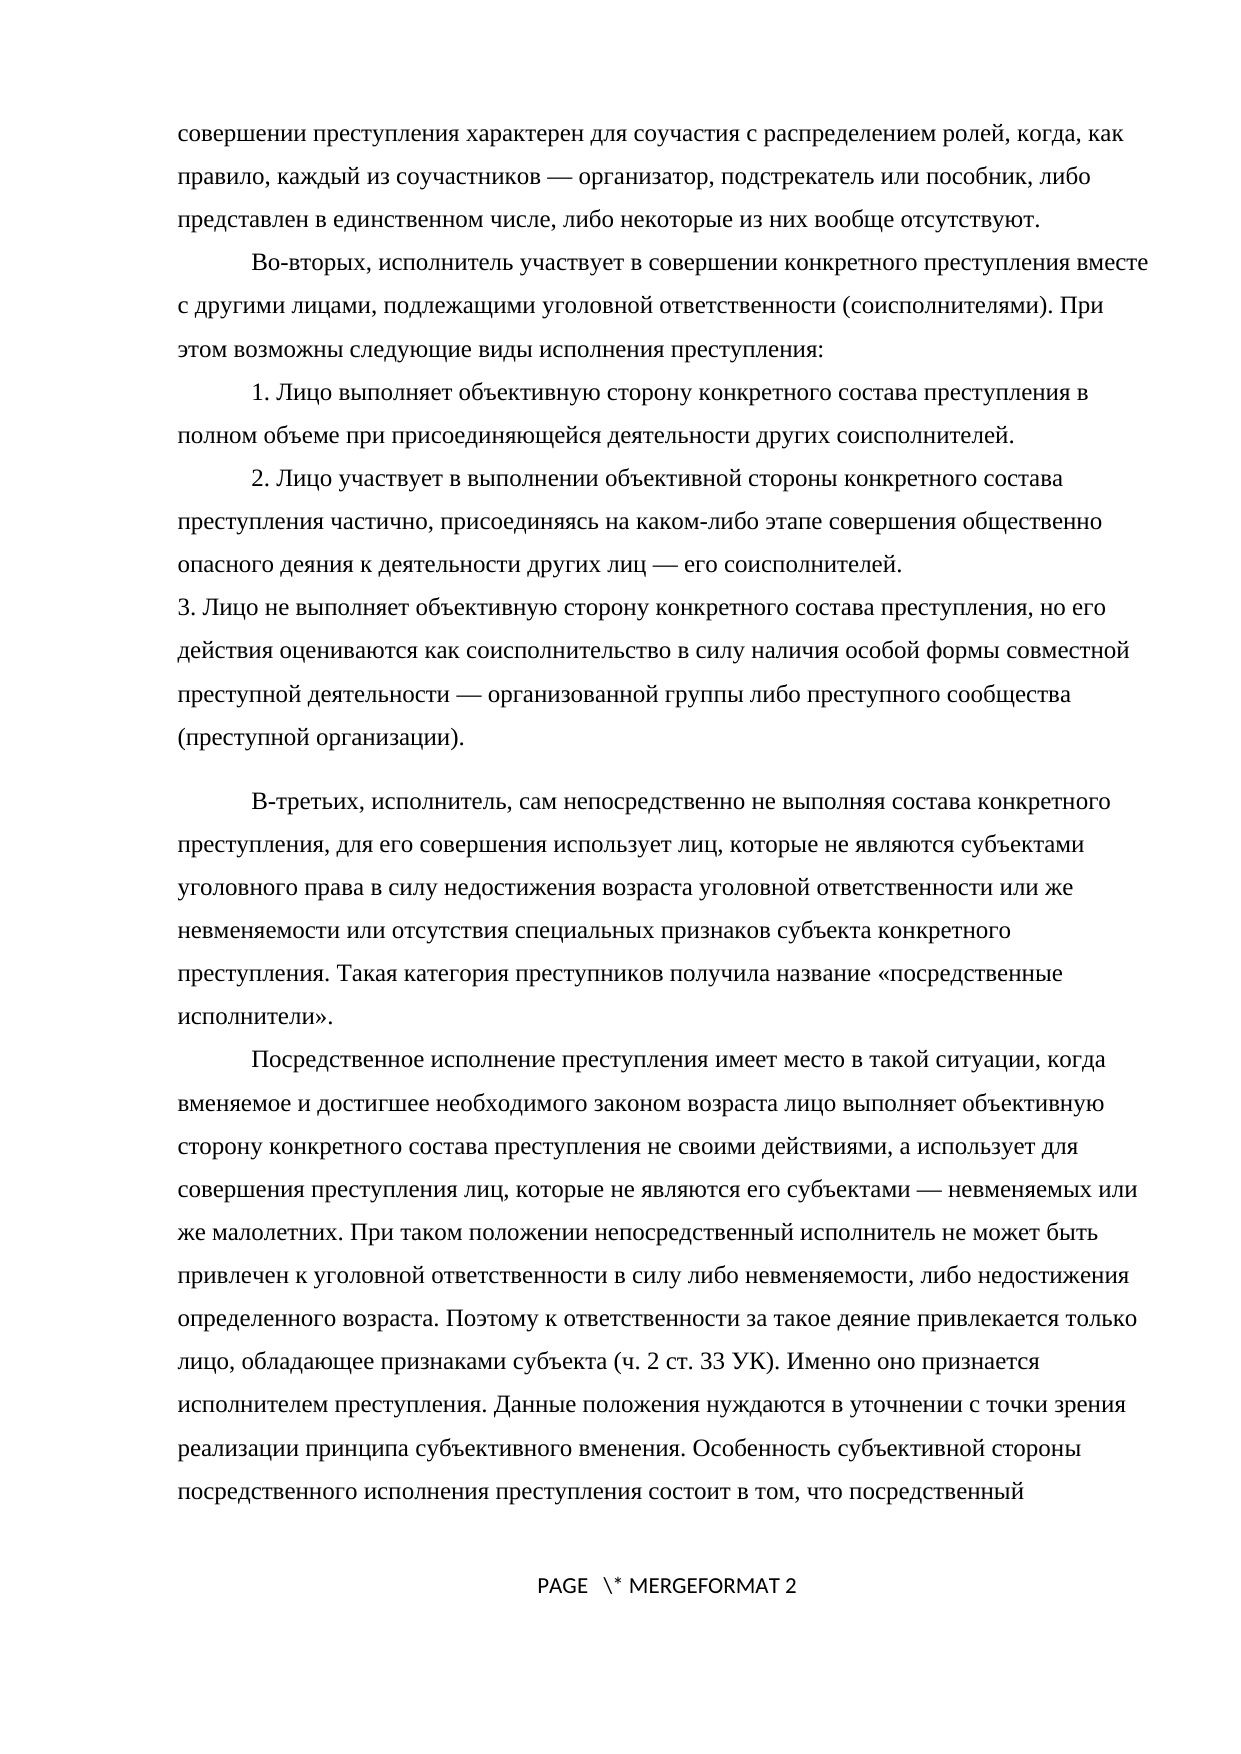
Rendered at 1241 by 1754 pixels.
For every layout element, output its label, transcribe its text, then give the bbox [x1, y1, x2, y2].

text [177, 1044, 1152, 1504]
text В-третьих, исполнитель, сам непосредственно не выполняя состава конкретного преступления, для его совершения использует лиц, которые не являются субъектами уголовного права в силу недостижения возраста уголовной ответственности или же невменяемости или отсутствия специальных признаков субъекта конкретного преступления. Такая категория преступников получила название «посредственные исполнители». [177, 786, 1152, 1030]
text 1. Лицо выполняет объективную сторону конкретного состава преступления в полном объеме при присоединяющейся деятельности других соисполнителей. [177, 377, 1152, 449]
text Во-вторых, исполнитель участвует в совершении конкретного преступления вместе с другими лицами, подлежащими уголовной ответственности (соисполнителями). При этом возможны следующие виды исполнения преступления: [177, 247, 1152, 362]
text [177, 118, 1152, 233]
text 2. Лицо участвует в выполнении объективной стороны конкретного состава преступления частично, присоединяясь на каком-либо этапе совершения общественно опасного деяния к деятельности других лиц — его соисполнителей. 3. Лицо не выполняет объективную сторону конкретного состава преступления, но его действия оцениваются как соисполнительство в силу наличия особой формы совместной преступной деятельности — организованной группы либо преступного сообщества (преступной организации). [177, 463, 1152, 751]
